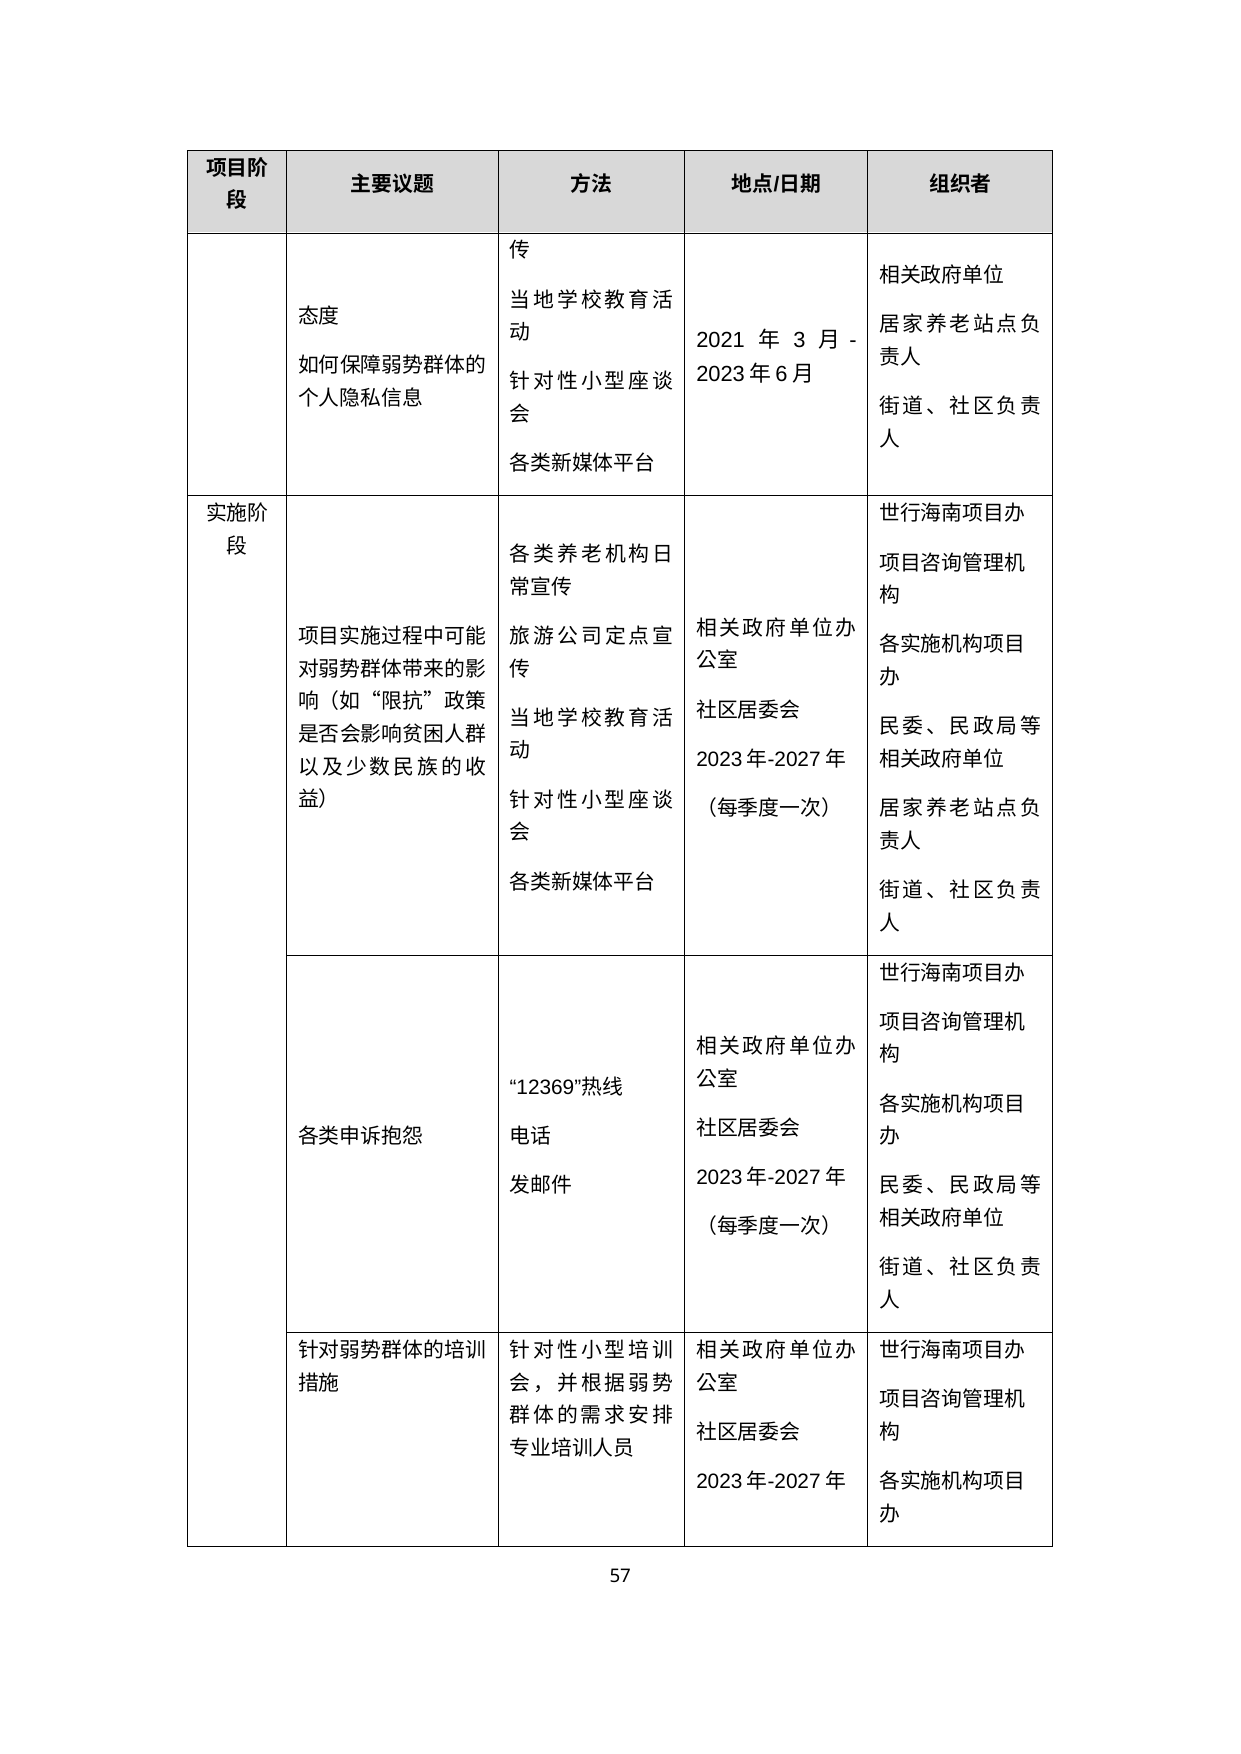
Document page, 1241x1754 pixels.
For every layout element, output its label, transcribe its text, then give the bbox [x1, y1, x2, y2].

table_cell 相关政府单位办公室 社区居委会 2023年-2027年 （每季度一次） [685, 496, 867, 955]
table_cell 相关政府单位办公室 社区居委会 2021年3月-2023年6月 [685, 234, 867, 495]
table_cell 各类申诉抱怨 [287, 956, 498, 1332]
table_cell 实施阶段 [188, 496, 286, 1546]
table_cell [499, 234, 684, 495]
table_cell 针对弱势群体的培训措施 [287, 1333, 498, 1546]
table_header 组织者 [868, 151, 1052, 232]
table_header 项目阶段 [188, 151, 286, 232]
table_cell 相关政府单位办公室 社区居委会 2023年-2027年 （每季度一次） [685, 956, 867, 1332]
table_cell 各类养老机构日常宣传 旅游公司定点宣传 当地学校教育活动 针对性小型座谈会 各类新媒体平台 [499, 496, 684, 955]
table_header 方法 [499, 151, 684, 232]
table_cell “12369”热线 电话 发邮件 [499, 956, 684, 1332]
table_cell 项目实施过程中可能对弱势群体带来的影响（如“限抗”政策是否会影响贫困人群以及少数民族的收益） [287, 496, 498, 955]
table_header 主要议题 [287, 151, 498, 232]
table_cell 世行海南项目办 项目咨询管理机构 各实施机构项目办 民委、民政局等相关政府单位 居家养老站点负责人 街道、社区负责人 [868, 496, 1052, 955]
table_header 地点/日期 [685, 151, 867, 232]
table_cell 相关政府单位办公室 社区居委会 2023年-2027年 （每季度一次） [685, 1333, 867, 1546]
table_cell 针对性小型培训会，并根据弱势群体的需求安排专业培训人员 [499, 1333, 684, 1546]
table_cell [868, 234, 1052, 495]
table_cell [287, 234, 498, 495]
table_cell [868, 1333, 1052, 1546]
table_cell 世行海南项目办 项目咨询管理机构 各实施机构项目办 民委、民政局等相关政府单位 街道、社区负责人 [868, 956, 1052, 1332]
